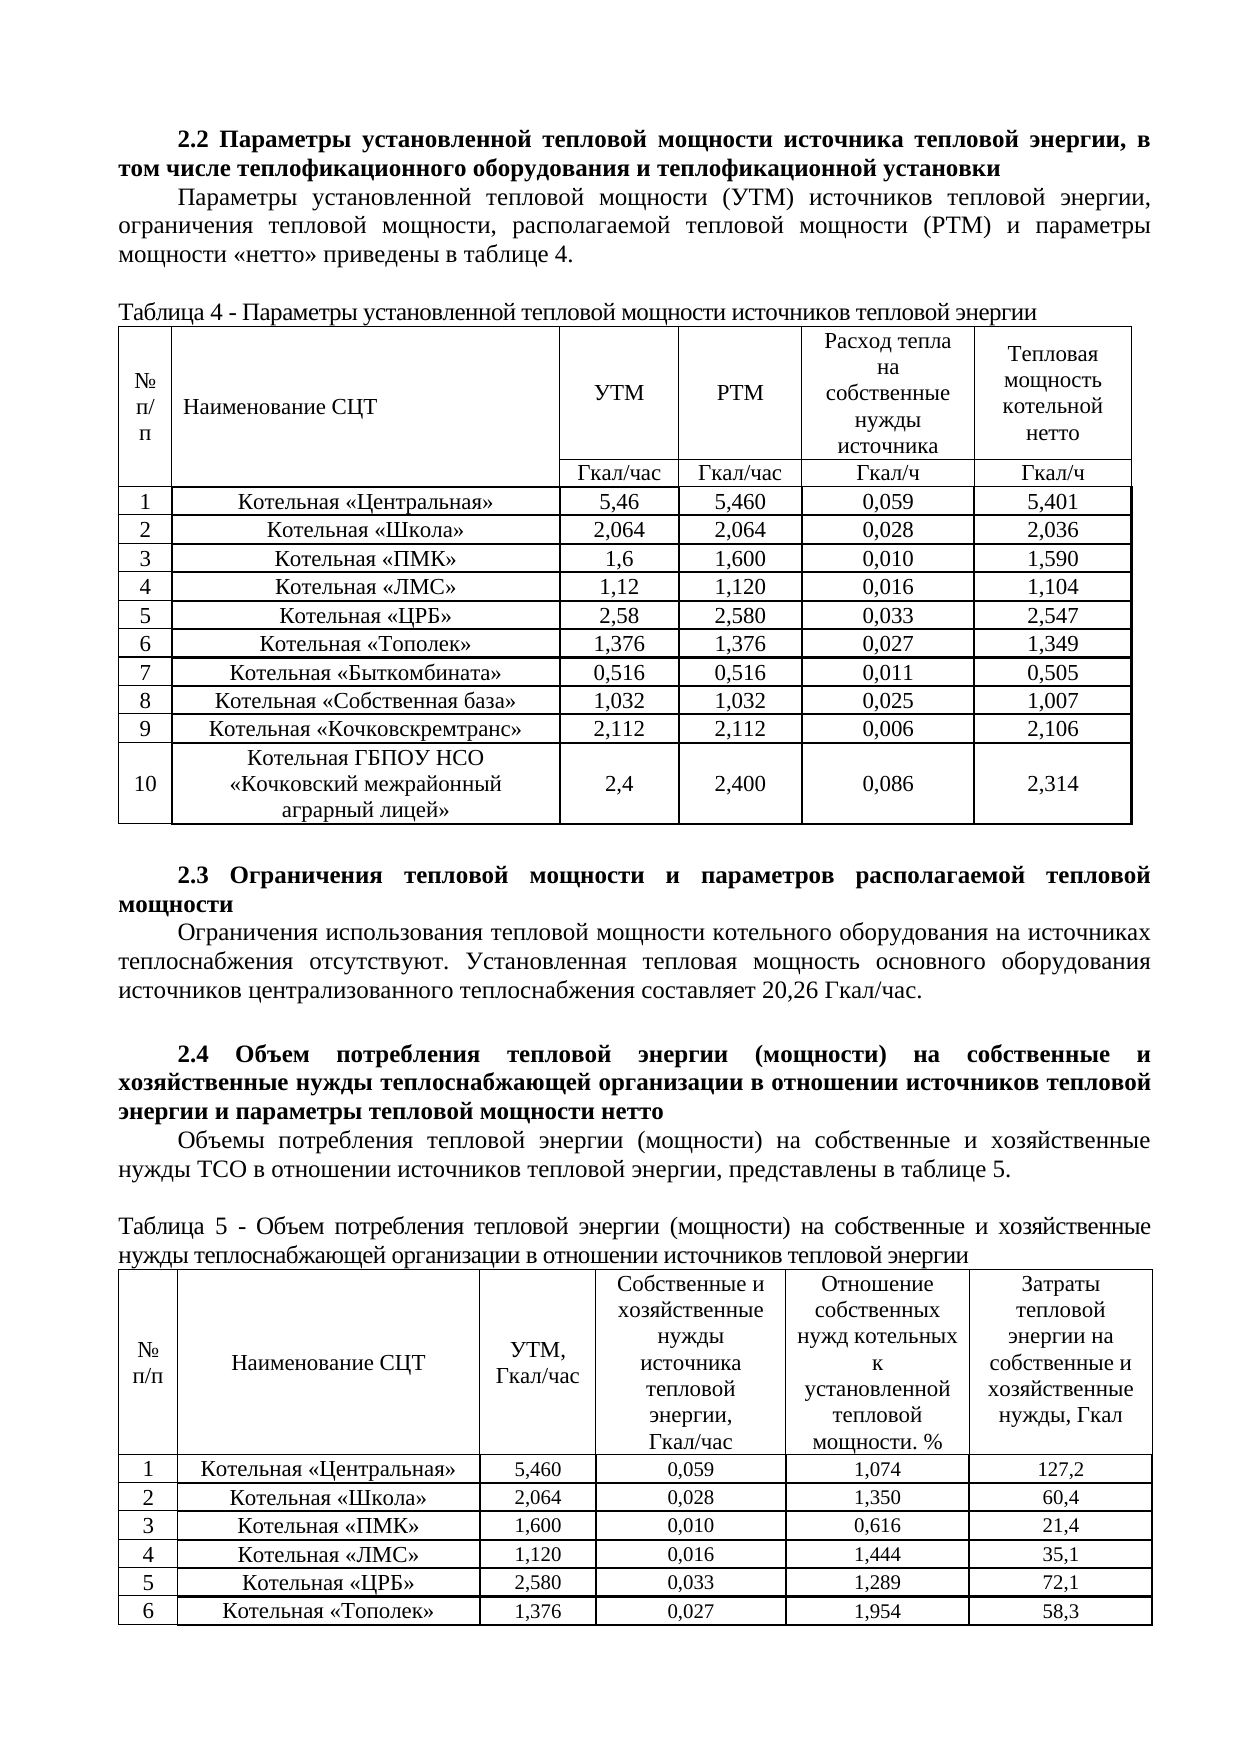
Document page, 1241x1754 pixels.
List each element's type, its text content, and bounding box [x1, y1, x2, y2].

table_cell 2,112 [561, 715, 678, 742]
table_cell 7 [119, 658, 171, 685]
table_cell 35,1 [970, 1541, 1151, 1567]
table_cell 2,314 [975, 744, 1130, 823]
table_header УТМ, Гкал/час [480, 1270, 595, 1454]
table_cell 0,033 [597, 1569, 785, 1595]
text Таблица 5 - Объем потребления тепловой энергии (мощности) на собственные и хозяйственные нужды теплоснабжающей организации в отношении источников тепловой энергии [118, 1211, 1152, 1269]
table_cell 0,027 [803, 630, 973, 656]
table_cell Гкал/ч [802, 460, 974, 486]
table_cell 1,007 [975, 687, 1130, 713]
table_cell 5,460 [680, 487, 801, 514]
table_cell 3 [119, 544, 171, 571]
table_cell Гкал/час [560, 460, 678, 486]
table_cell Котельная «ЦРБ» [178, 1569, 479, 1595]
table_cell 0,016 [803, 573, 973, 599]
table_cell 2,064 [561, 516, 678, 543]
table_cell Котельная «Школа» [178, 1484, 479, 1510]
table_cell Котельная «Центральная» [178, 1455, 479, 1482]
table_cell 0,616 [787, 1512, 968, 1538]
table_cell 0,028 [803, 516, 973, 543]
table_cell 10 [119, 743, 171, 823]
table_cell 6 [119, 629, 171, 656]
table_cell Котельная ГБПОУ НСО «Кочковский межрайонный аграрный лицей» [173, 744, 559, 823]
table_cell 1,600 [481, 1512, 595, 1538]
table_cell 1,350 [787, 1484, 968, 1510]
table_cell 1,444 [787, 1541, 968, 1567]
table_cell 0,010 [597, 1512, 785, 1538]
text Объемы потребления тепловой энергии (мощности) на собственные и хозяйственные нужды ТСО в отношении источников тепловой энергии, представлены в таблице 5. [118, 1125, 1152, 1182]
text Параметры установленной тепловой мощности (УТМ) источников тепловой энергии, ограничения тепловой мощности, располагаемой тепловой мощности (РТМ) и параметры мощности «нетто» приведены в таблице 4. [118, 182, 1152, 268]
table_cell 0,086 [803, 744, 973, 823]
table_header Тепловая мощность котельной нетто [975, 327, 1131, 458]
table_cell 1,376 [561, 630, 678, 656]
table_header УТМ [560, 327, 678, 458]
table_cell Котельная «ЛМС» [173, 573, 559, 599]
table_cell 3 [119, 1511, 177, 1538]
table_header Наименование СЦТ [178, 1270, 479, 1454]
table_cell 1,376 [680, 630, 801, 656]
table_cell 2,064 [481, 1484, 595, 1510]
table_cell 2,036 [975, 516, 1130, 543]
table_cell 1,104 [975, 573, 1130, 599]
table_cell Котельная «ПМК» [173, 545, 559, 571]
table_cell 0,505 [975, 659, 1130, 685]
table_cell 2,547 [975, 602, 1130, 628]
table_cell 2,106 [975, 715, 1130, 742]
table_cell Гкал/ч [975, 460, 1131, 486]
table_cell 0,516 [561, 659, 678, 685]
table_cell 5,46 [561, 488, 678, 514]
table_cell 0,059 [803, 487, 973, 514]
table_cell 0,027 [597, 1598, 785, 1624]
table_header Наименование СЦТ [172, 327, 559, 486]
table_cell 1,600 [680, 545, 801, 571]
table_cell 1,074 [787, 1455, 968, 1482]
table_header Собственные и хозяйственные нужды источника тепловой энергии, Гкал/час [596, 1270, 785, 1454]
table_cell 2 [119, 1483, 177, 1510]
table_cell 1 [119, 1455, 177, 1482]
table_header РТМ [679, 327, 801, 458]
table_cell 6 [119, 1596, 177, 1624]
table_cell 72,1 [970, 1569, 1151, 1595]
text Таблица 4 - Параметры установленной тепловой мощности источников тепловой энергии [118, 297, 1152, 326]
table_cell 1,289 [787, 1569, 968, 1595]
table_cell 4 [119, 572, 171, 599]
subtitle 2.2 Параметры установленной тепловой мощности источника тепловой энергии, в том числе теплофикационного оборудования и теплофикационной установки [118, 124, 1152, 182]
table_cell 2,400 [680, 744, 801, 823]
table_cell 2,580 [680, 602, 801, 628]
table_cell 8 [119, 686, 171, 713]
table_cell 5 [119, 601, 171, 628]
table_cell 5,460 [481, 1455, 595, 1482]
table_cell 9 [119, 714, 171, 742]
table_cell Котельная «Тополек» [173, 630, 559, 656]
table_cell 58,3 [970, 1598, 1151, 1624]
table_cell 4 [119, 1540, 177, 1567]
table_cell Котельная «ЛМС» [178, 1541, 479, 1567]
table_cell Котельная «ПМК» [178, 1512, 479, 1538]
table_cell 2,580 [481, 1569, 595, 1595]
table_cell 0,028 [597, 1484, 785, 1510]
table_header Затраты тепловой энергии на собственные и хозяйственные нужды, Гкал [970, 1270, 1152, 1454]
table_cell 2,112 [680, 715, 801, 742]
table_cell 2,4 [561, 744, 678, 823]
table_cell 0,016 [597, 1541, 785, 1567]
table_cell 2,58 [561, 602, 678, 628]
table_cell 21,4 [970, 1512, 1151, 1538]
table_cell 1,954 [787, 1598, 968, 1624]
table_cell 2 [119, 515, 171, 543]
table_cell 1,590 [975, 545, 1130, 571]
table_cell 1,120 [481, 1541, 595, 1567]
table_header Расход тепла на собственные нужды источника [802, 327, 974, 458]
table_cell 2,064 [680, 516, 801, 543]
table_cell 0,006 [803, 715, 973, 742]
table_cell 1,6 [561, 545, 678, 571]
table_cell 1,032 [561, 687, 678, 713]
table_header № п/п [119, 327, 171, 486]
table_cell 127,2 [970, 1455, 1151, 1482]
table_cell 5,401 [975, 487, 1130, 514]
table_cell 1,12 [561, 573, 678, 599]
table_cell Котельная «Кочковскремтранс» [173, 715, 559, 742]
table_header Отношение собственных нужд котельных к установленной тепловой мощности. % [786, 1270, 969, 1454]
table_cell 1,376 [481, 1598, 595, 1624]
table_cell 1,120 [680, 573, 801, 599]
table_cell 60,4 [970, 1484, 1151, 1510]
table_cell Котельная «Собственная база» [173, 687, 559, 713]
table_cell Котельная «Быткомбината» [173, 659, 559, 685]
table_cell Котельная «Центральная» [173, 488, 559, 514]
table_header № п/п [119, 1270, 177, 1454]
table_cell Котельная «Школа» [173, 516, 559, 543]
subtitle 2.4 Объем потребления тепловой энергии (мощности) на собственные и хозяйственные нужды теплоснабжающей организации в отношении источников тепловой энергии и параметры тепловой мощности нетто [118, 1039, 1152, 1125]
table_cell 0,011 [803, 659, 973, 685]
table_cell 5 [119, 1568, 177, 1595]
table_cell Котельная «ЦРБ» [173, 602, 559, 628]
subtitle 2.3 Ограничения тепловой мощности и параметров располагаемой тепловой мощности [118, 860, 1152, 917]
table_cell 1 [119, 487, 171, 514]
table_cell 1,032 [680, 687, 801, 713]
table_cell 0,010 [803, 545, 973, 571]
text Ограничения использования тепловой мощности котельного оборудования на источниках теплоснабжения отсутствуют. Установленная тепловая мощность основного оборудования источников централизованного теплоснабжения составляет 20,26 Гкал/час. [118, 917, 1152, 1004]
table_cell Котельная «Тополек» [178, 1598, 479, 1624]
table_cell Гкал/час [679, 460, 801, 486]
table_cell 0,025 [803, 687, 973, 713]
table_cell 0,033 [803, 602, 973, 628]
table_cell 0,516 [680, 659, 801, 685]
table_cell 0,059 [597, 1455, 785, 1482]
table_cell 1,349 [975, 630, 1130, 656]
